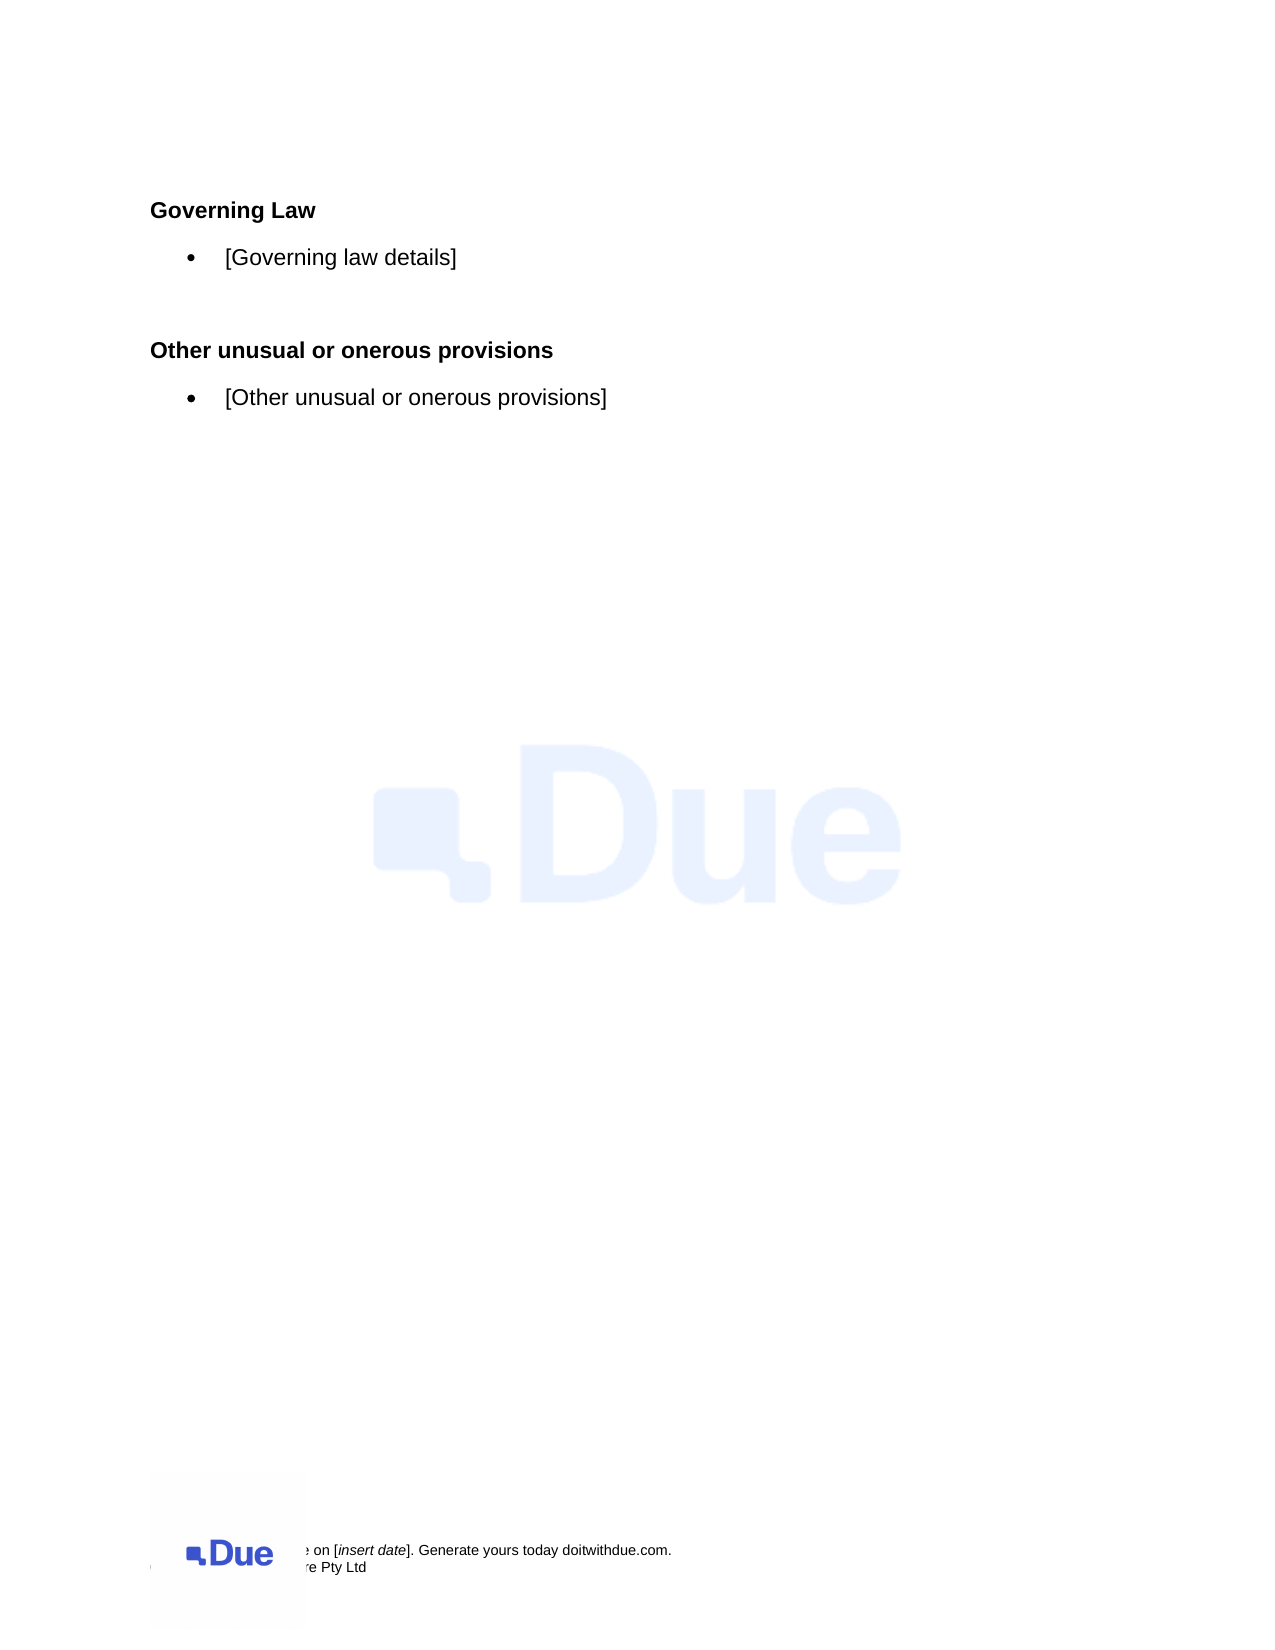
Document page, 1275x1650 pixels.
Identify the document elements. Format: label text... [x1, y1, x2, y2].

list [Governing law details] [187, 244, 1125, 270]
picture [150, 1473, 307, 1630]
text Governing Law [150, 197, 1125, 223]
text Other unusual or onerous provisions [150, 337, 1125, 364]
list [Other unusual or onerous provisions] [187, 384, 1125, 411]
